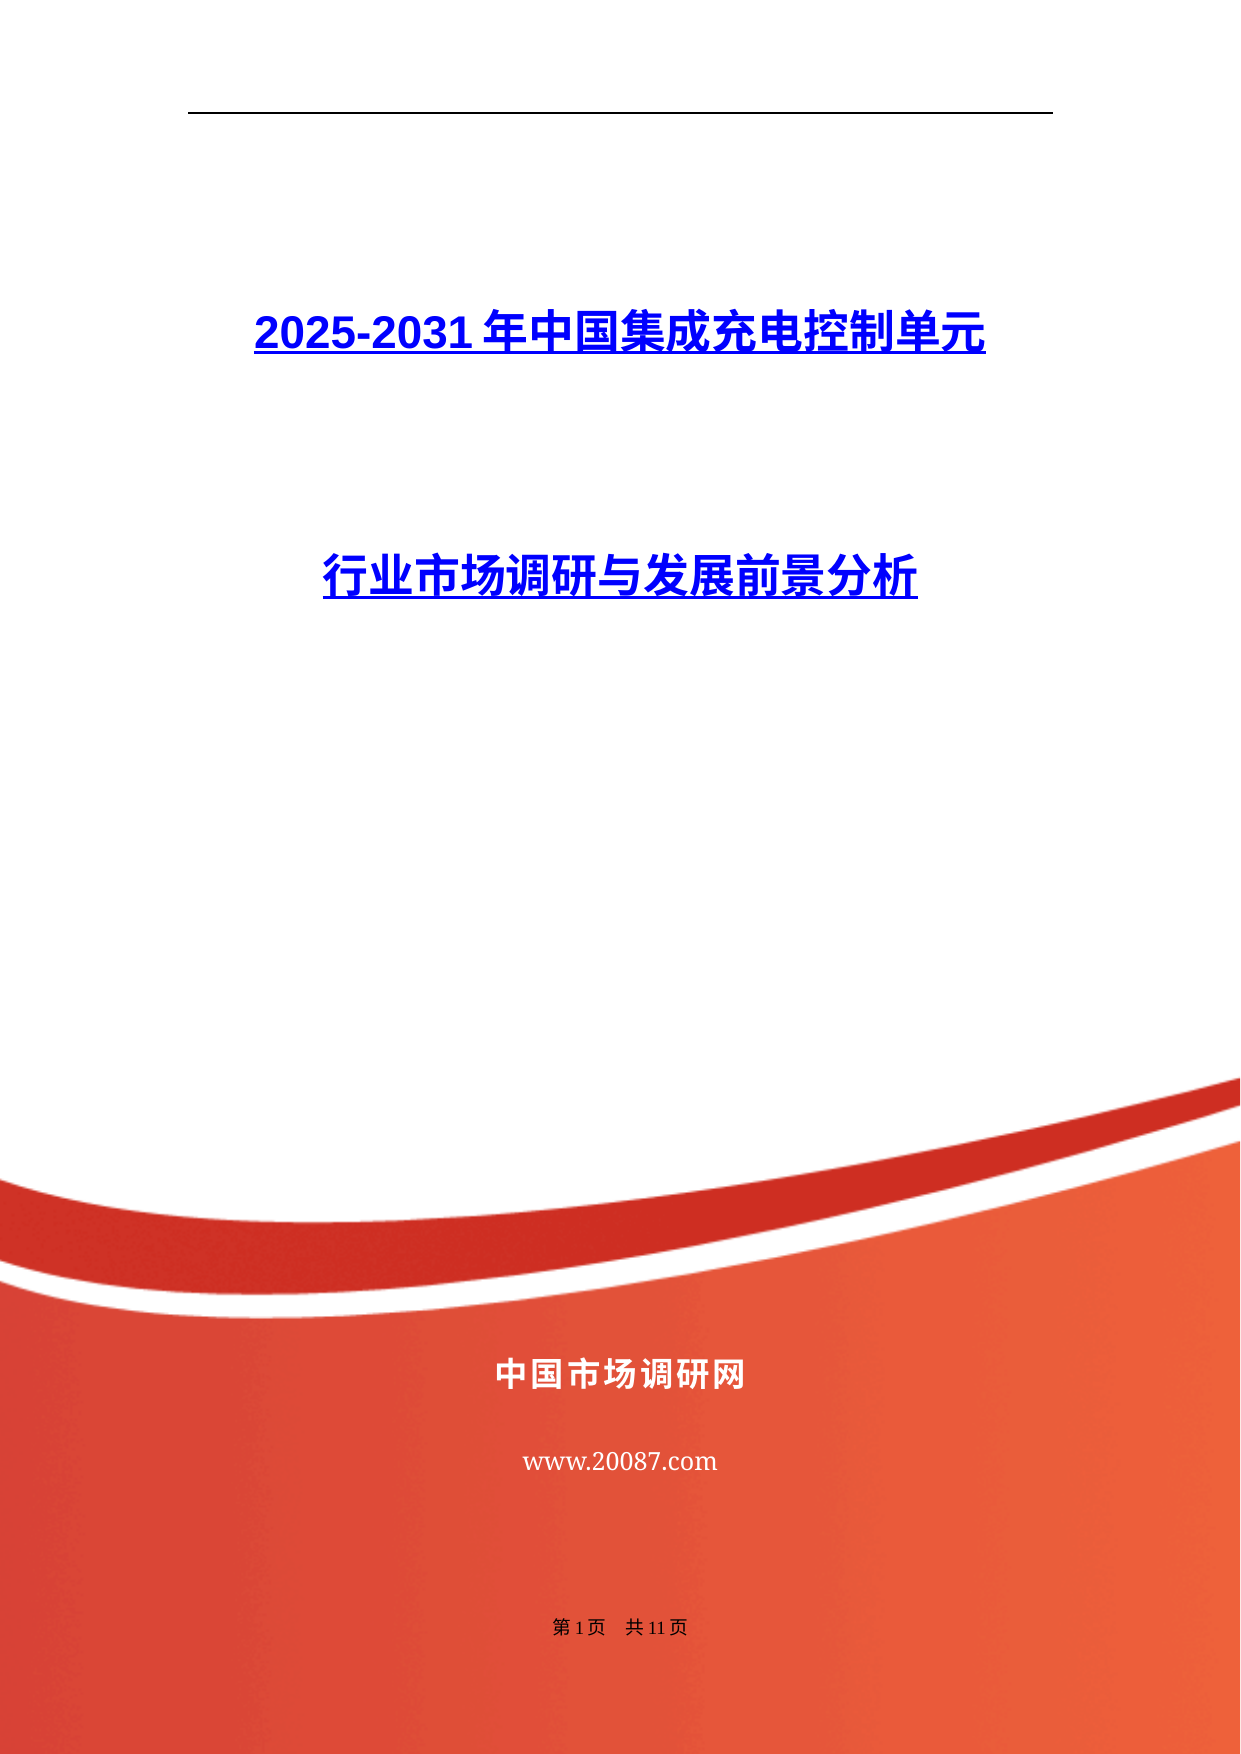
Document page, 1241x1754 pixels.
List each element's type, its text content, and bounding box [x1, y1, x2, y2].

picture [0, 1006, 1241, 1754]
subtitle 中国市场调研网 [187, 1339, 1053, 1404]
text www.20087.com [187, 1428, 1053, 1493]
table_header 2025-2031年中国集成充电控制单元行业市场调研与发展前景分析 [188, 207, 1053, 773]
